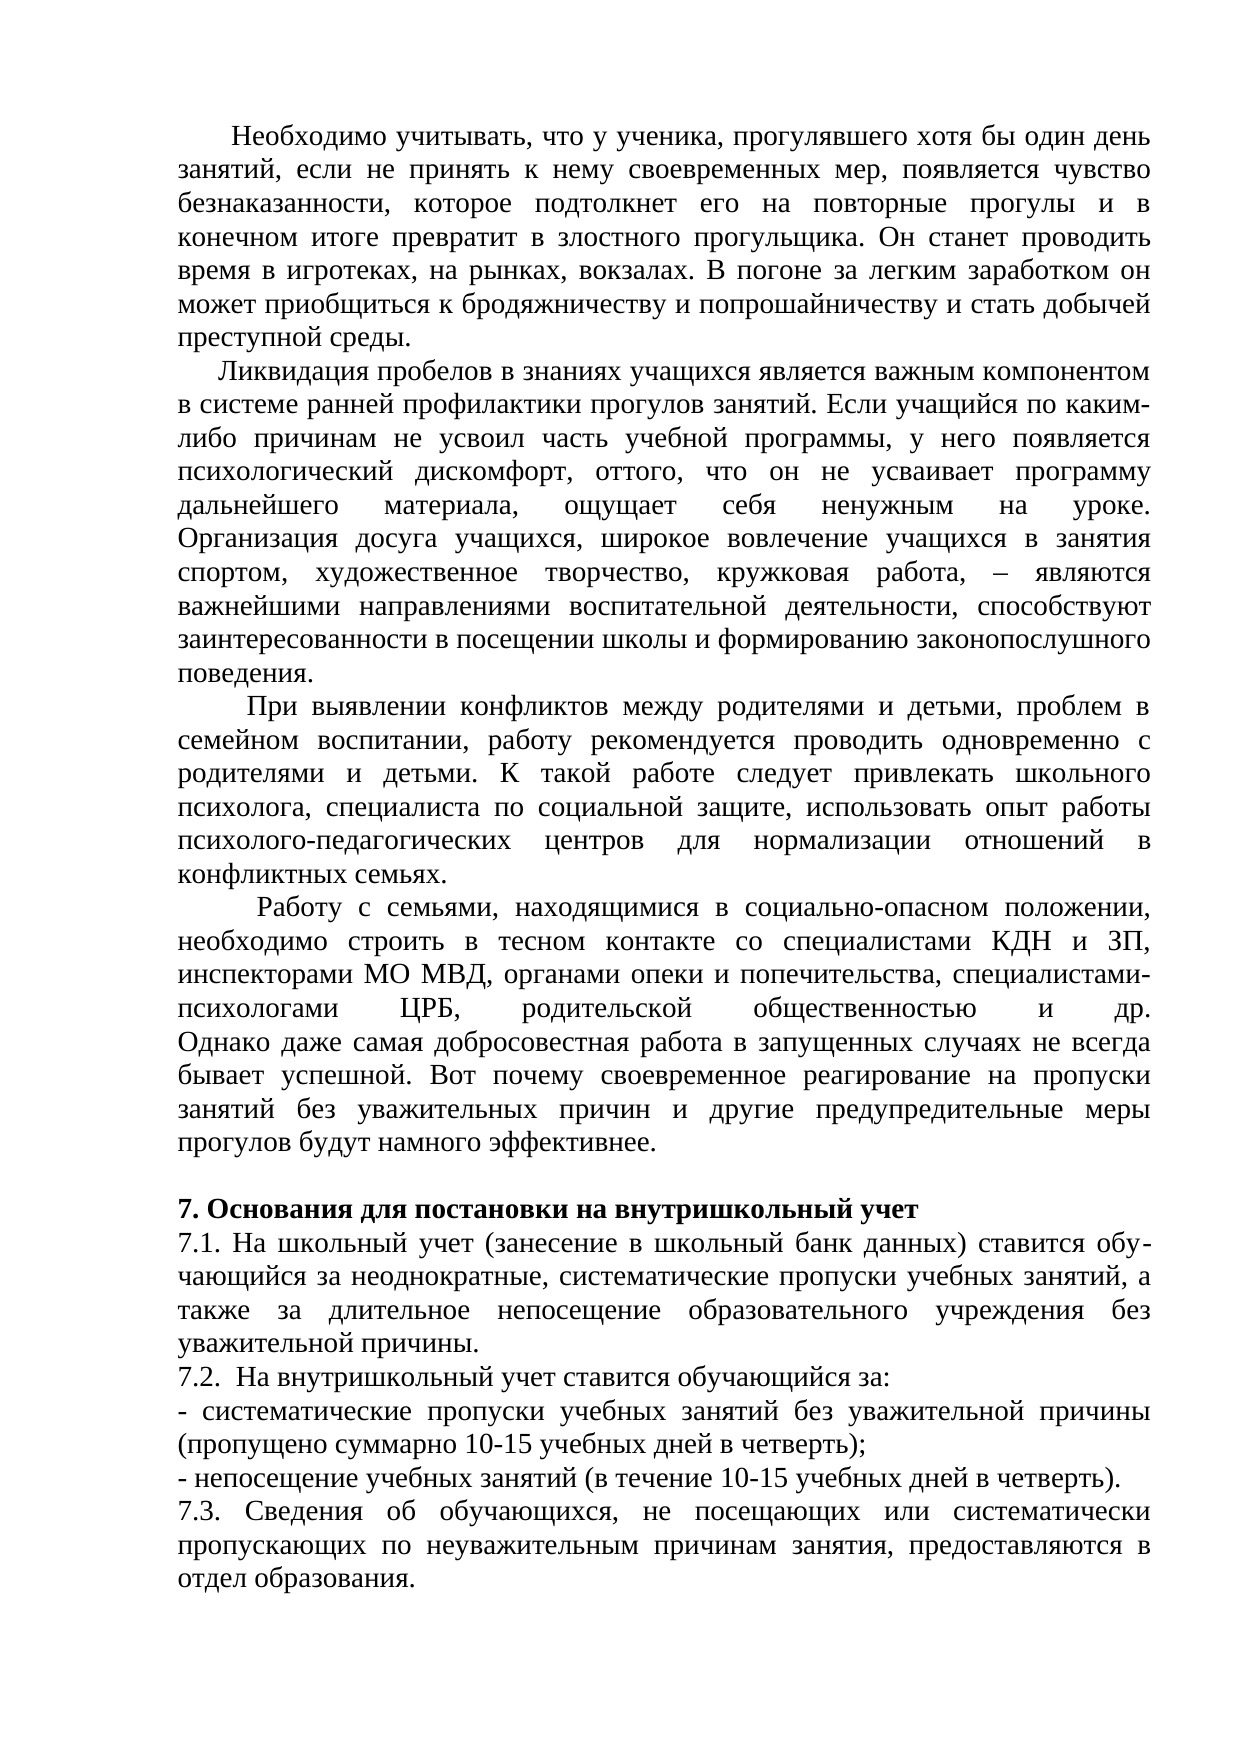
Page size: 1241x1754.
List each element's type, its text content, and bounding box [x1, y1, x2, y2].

text 7.2. На внутришкольный учет ставится обучающийся за: [177, 1359, 1152, 1393]
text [177, 118, 1152, 353]
text Работу с семьями, находящимися в социально-опасном положении, необходимо строить в тесном контакте со специалистами КДН и ЗП, инспекторами МО МВД, органами опеки и попечительства, специалистами-психологами ЦРБ, родительской общественностью и др. Однако даже самая добросовестная работа в запущенных случаях не всегда бывает успешной. Вот почему своевременное реагирование на пропуски занятий без уважительных причин и другие предупредительные меры прогулов будут намного эффективнее. [177, 889, 1152, 1158]
text - систематические пропуски учебных занятий без уважительной причины (пропущено суммарно 10-15 учебных дней в четверть); [177, 1393, 1152, 1460]
text 7.3. Сведения об обучающихся, не посещающих или систематически пропускающих по неуважительным причинам занятия, предоставляются в отдел образования. [177, 1493, 1152, 1594]
text 7.1. На школьный учет (занесение в школьный банк данных) ставится обучающийся за неоднократные, систематические пропуски учебных занятий, а также за длительное непосещение образовательного учреждения без уважительной причины. [177, 1225, 1152, 1359]
text - непосещение учебных занятий (в течение 10-15 учебных дней в четверть). [177, 1460, 1152, 1493]
text 7. Основания для постановки на внутришкольный учет [177, 1191, 1152, 1225]
text Ликвидация пробелов в знаниях учащихся является важным компонентом в системе ранней профилактики прогулов занятий. Если учащийся по каким-либо причинам не усвоил часть учебной программы, у него появляется психологический дискомфорт, оттого, что он не усваивает программу дальнейшего материала, ощущает себя ненужным на уроке. Организация досуга учащихся, широкое вовлечение учащихся в занятия спортом, художественное творчество, кружковая работа, – являются важнейшими направлениями воспитательной деятельности, способствуют заинтересованности в посещении школы и формированию законопослушного поведения. При выявлении конфликтов между родителями и детьми, проблем в семейном воспитании, работу рекомендуется проводить одновременно с родителями и детьми. К такой работе следует привлекать школьного психолога, специалиста по социальной защите, использовать опыт работы психолого-педагогических центров для нормализации отношений в конфликтных семьях. [177, 353, 1152, 889]
